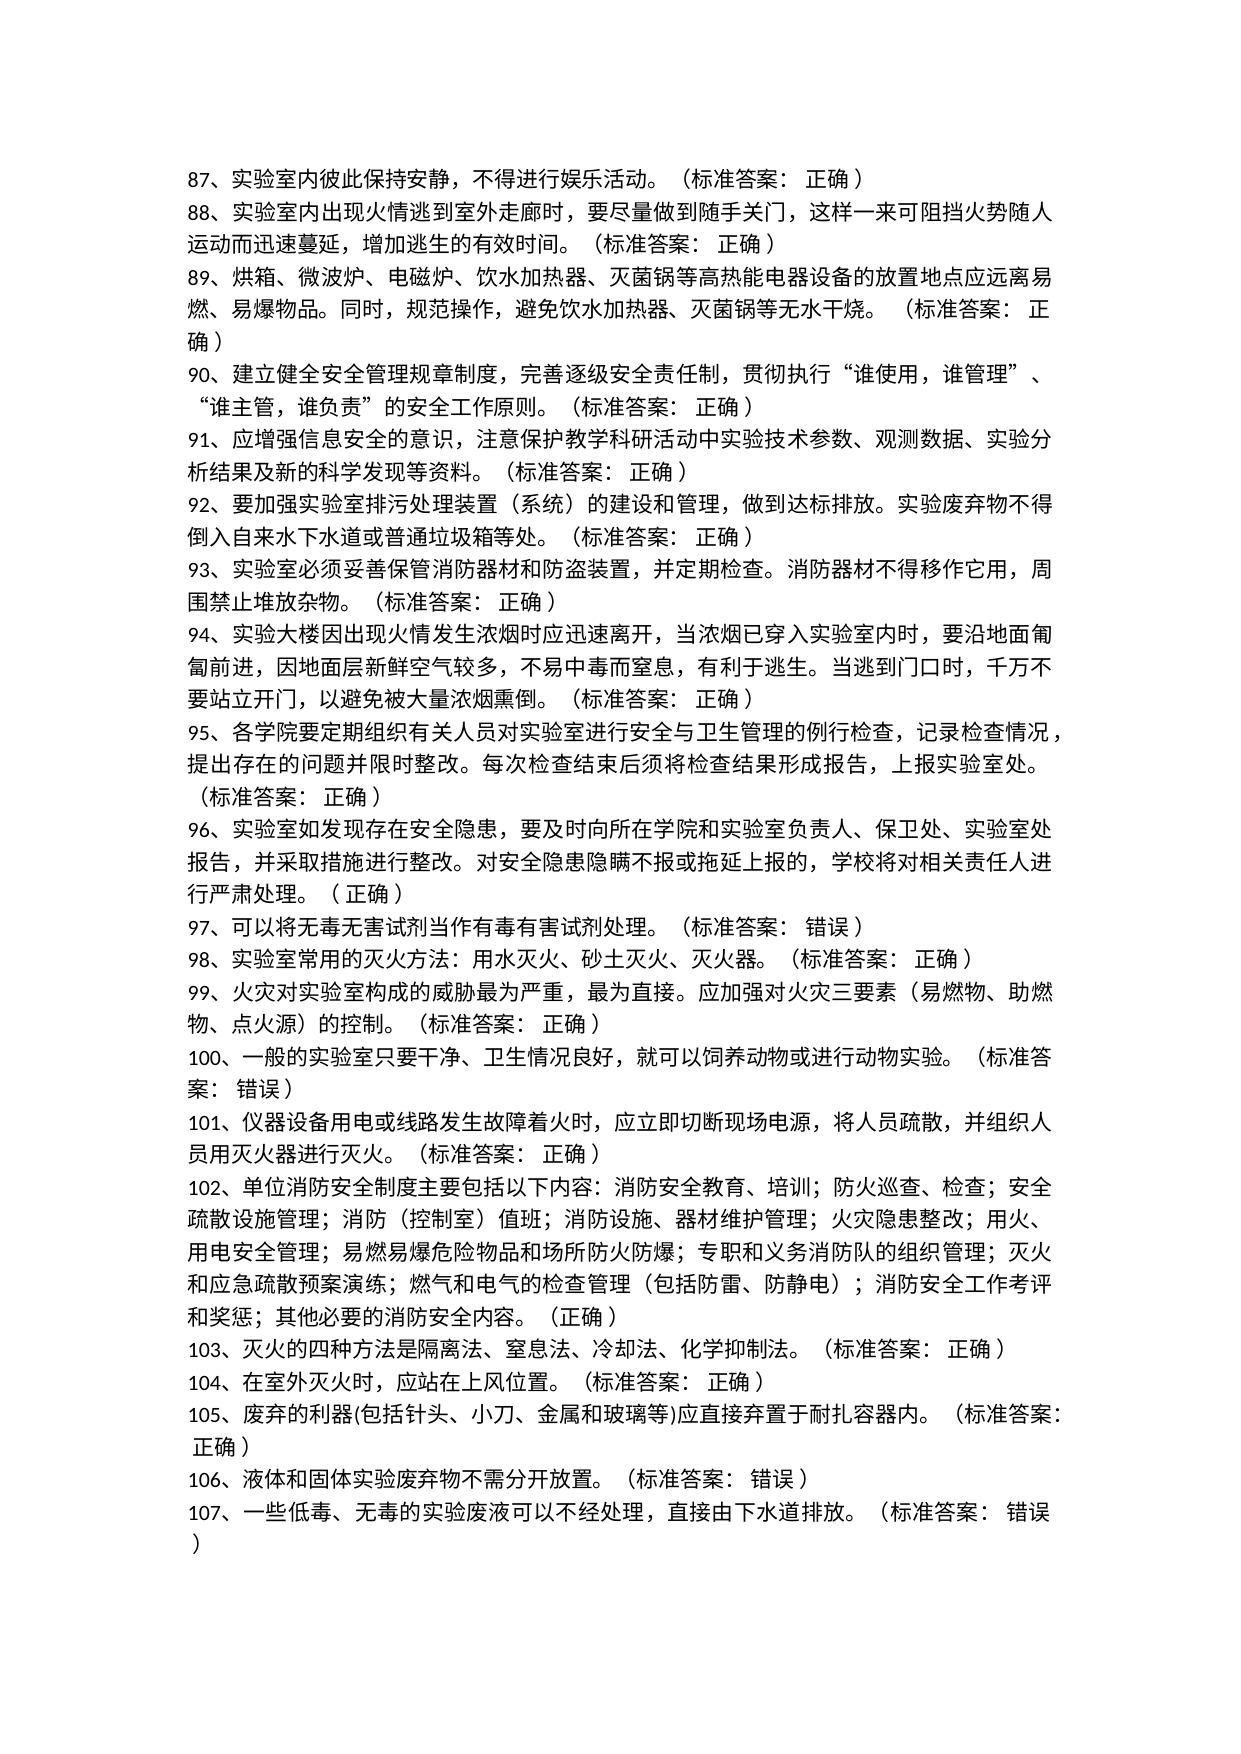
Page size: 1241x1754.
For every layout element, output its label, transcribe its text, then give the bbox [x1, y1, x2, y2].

text 89、烘箱、微波炉、电磁炉、饮水加热器、灭菌锅等高热能电器设备的放置地点应远离易燃、易爆物品。同时，规范操作，避免饮水加热器、灭菌锅等无水干烧。 （标准答案： 正确 ） [187, 259, 1053, 357]
text 105、废弃的利器(包括针头、小刀、金属和玻璃等)应直接弃置于耐扎容器内。（标准答案： 正确 ） [187, 1397, 1053, 1462]
text 97、可以将无毒无害试剂当作有毒有害试剂处理。（标准答案： 错误 ） [187, 909, 1053, 942]
text 106、液体和固体实验废弃物不需分开放置。（标准答案： 错误 ） [187, 1462, 1053, 1494]
text 99、火灾对实验室构成的威胁最为严重，最为直接。应加强对火灾三要素（易燃物、助燃物、点火源）的控制。（标准答案： 正确 ） [187, 974, 1053, 1039]
text 98、实验室常用的灭火方法：用水灭火、砂土灭火、灭火器。（标准答案： 正确 ） [187, 942, 1053, 974]
text 91、应增强信息安全的意识，注意保护教学科研活动中实验技术参数、观测数据、实验分析结果及新的科学发现等资料。（标准答案： 正确 ） [187, 422, 1053, 487]
text 101、仪器设备用电或线路发生故障着火时，应立即切断现场电源，将人员疏散，并组织人员用灭火器进行灭火。（标准答案： 正确 ） [187, 1104, 1053, 1169]
text 93、实验室必须妥善保管消防器材和防盗装置，并定期检查。消防器材不得移作它用，周围禁止堆放杂物。（标准答案： 正确 ） [187, 552, 1053, 617]
text 90、建立健全安全管理规章制度，完善逐级安全责任制，贯彻执行“谁使用，谁管理”、“谁主管，谁负责”的安全工作原则。（标准答案： 正确 ） [187, 357, 1053, 422]
text 95、各学院要定期组织有关人员对实验室进行安全与卫生管理的例行检查，记录检查情况，提出存在的问题并限时整改。每次检查结束后须将检查结果形成报告，上报实验室处。（标准答案： 正确 ） [187, 714, 1053, 812]
text 96、实验室如发现存在安全隐患，要及时向所在学院和实验室负责人、保卫处、实验室处报告，并采取措施进行整改。对安全隐患隐瞒不报或拖延上报的，学校将对相关责任人进行严肃处理。（ 正确 ） [187, 812, 1053, 909]
text 107、一些低毒、无毒的实验废液可以不经处理，直接由下水道排放。（标准答案： 错误 ） [187, 1494, 1053, 1559]
text 87、实验室内彼此保持安静，不得进行娱乐活动。（标准答案： 正确 ） [187, 162, 1053, 194]
text 94、实验大楼因出现火情发生浓烟时应迅速离开，当浓烟已穿入实验室内时，要沿地面匍匐前进，因地面层新鲜空气较多，不易中毒而窒息，有利于逃生。当逃到门口时，千万不要站立开门，以避免被大量浓烟熏倒。（标准答案： 正确 ） [187, 617, 1053, 714]
text 88、实验室内出现火情逃到室外走廊时，要尽量做到随手关门，这样一来可阻挡火势随人运动而迅速蔓延，增加逃生的有效时间。（标准答案： 正确 ） [187, 194, 1053, 259]
text 100、一般的实验室只要干净、卫生情况良好，就可以饲养动物或进行动物实验。（标准答案： 错误 ） [187, 1039, 1053, 1104]
text 102、单位消防安全制度主要包括以下内容：消防安全教育、培训；防火巡查、检查；安全疏散设施管理；消防（控制室）值班；消防设施、器材维护管理；火灾隐患整改；用火、用电安全管理；易燃易爆危险物品和场所防火防爆；专职和义务消防队的组织管理；灭火和应急疏散预案演练；燃气和电气的检查管理（包括防雷、防静电）；消防安全工作考评和奖惩；其他必要的消防安全内容。（正确 ） [187, 1169, 1053, 1332]
text 103、灭火的四种方法是隔离法、窒息法、冷却法、化学抑制法。（标准答案： 正确 ） [187, 1332, 1053, 1364]
text 92、要加强实验室排污处理装置（系统）的建设和管理，做到达标排放。实验废弃物不得倒入自来水下水道或普通垃圾箱等处。（标准答案： 正确 ） [187, 487, 1053, 552]
text 104、在室外灭火时，应站在上风位置。（标准答案： 正确 ） [187, 1364, 1053, 1397]
